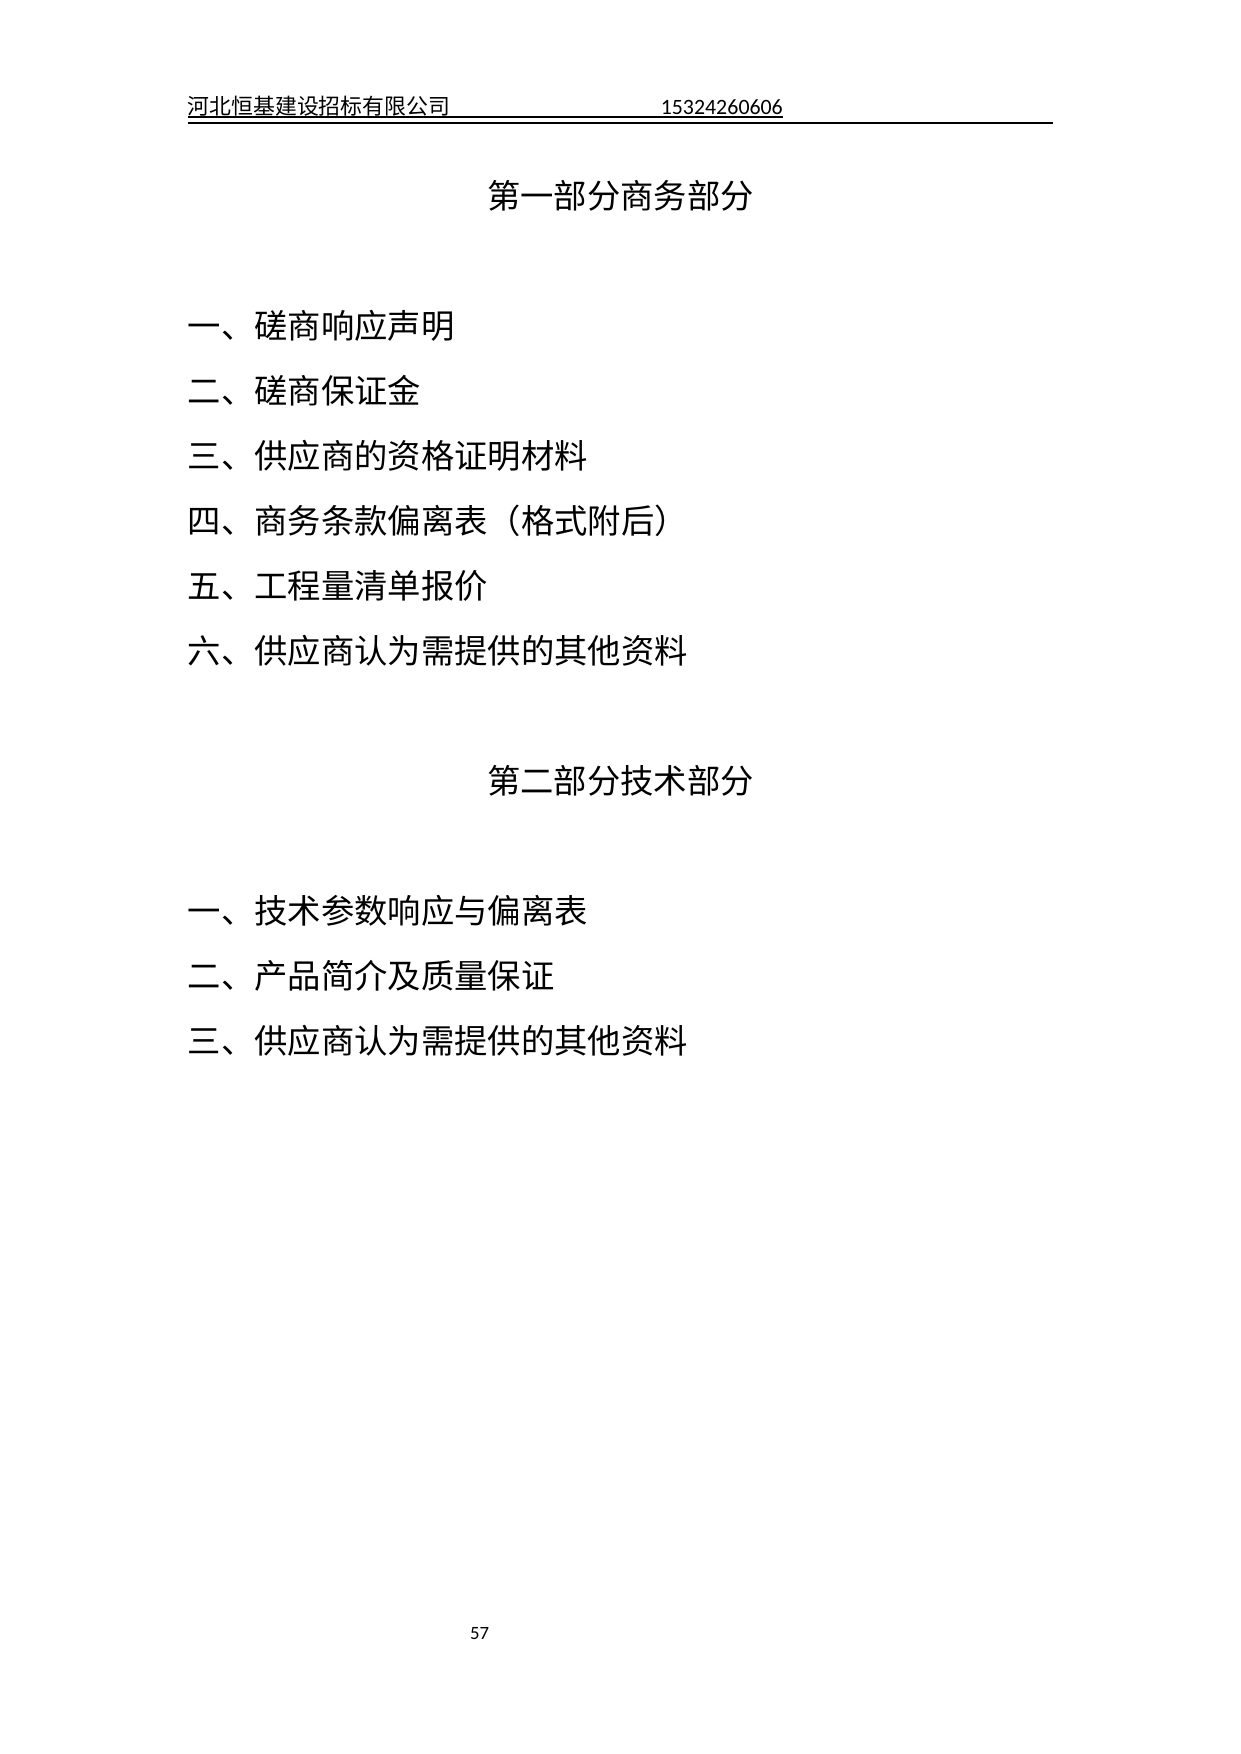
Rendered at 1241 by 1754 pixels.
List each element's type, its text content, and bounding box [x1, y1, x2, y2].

text 三、供应商认为需提供的其他资料 [187, 1007, 1053, 1072]
text 第二部分技术部分 [187, 747, 1053, 812]
text 一、磋商响应声明 [187, 292, 1053, 357]
text 三、供应商的资格证明材料 [187, 422, 1053, 487]
text 二、产品简介及质量保证 [187, 942, 1053, 1007]
text 六、供应商认为需提供的其他资料 [187, 617, 1053, 682]
text 二、磋商保证金 [187, 357, 1053, 422]
text 第一部分商务部分 [187, 162, 1053, 227]
text 一、技术参数响应与偏离表 [187, 877, 1053, 942]
text 五、工程量清单报价 [187, 552, 1053, 617]
text 四、商务条款偏离表（格式附后） [187, 487, 1053, 552]
